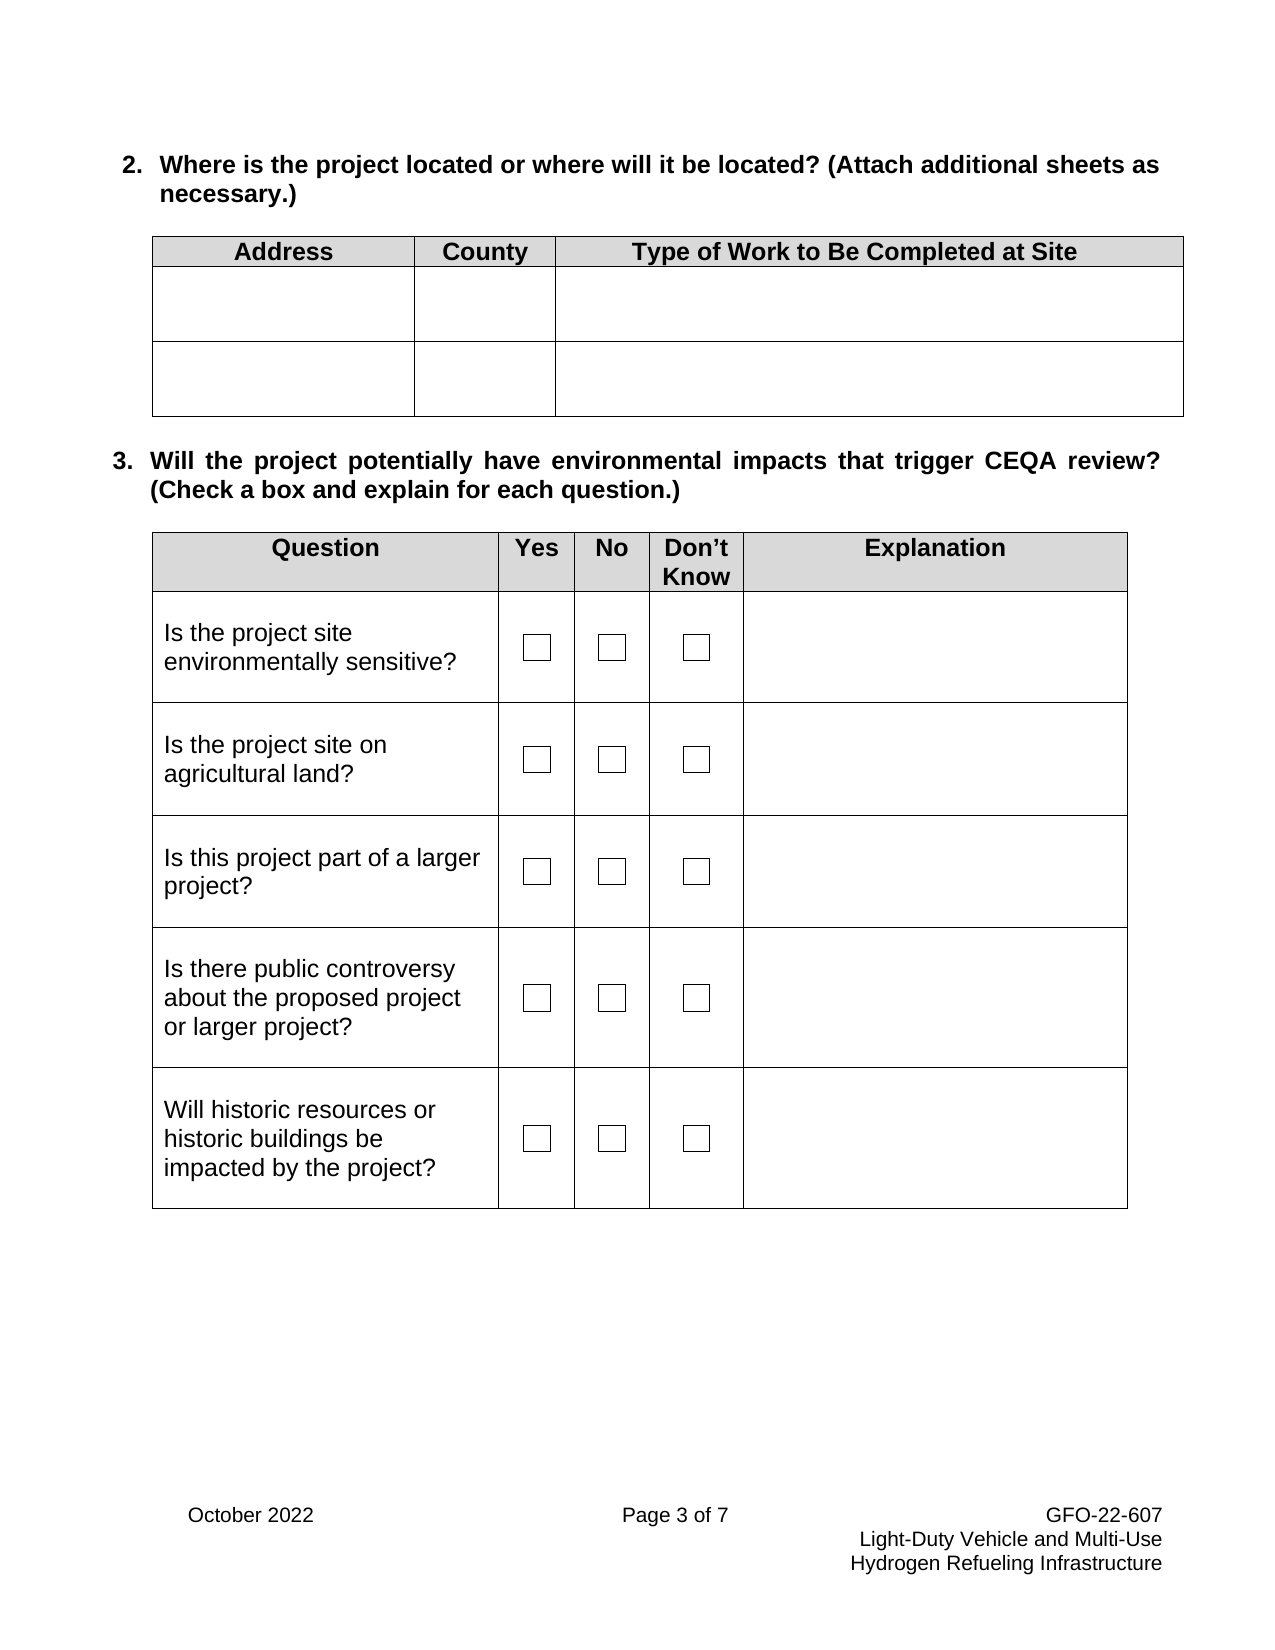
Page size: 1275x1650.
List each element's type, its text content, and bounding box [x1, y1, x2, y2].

table_cell [499, 592, 574, 702]
table_cell Is the project site on agricultural land? [153, 703, 498, 815]
table_cell [744, 816, 1127, 927]
table_cell [575, 703, 649, 815]
table_cell [575, 928, 649, 1067]
table_header Type of Work to Be Completed at Site [556, 237, 1183, 266]
table_cell [650, 703, 743, 815]
table_cell [556, 342, 1183, 416]
table_cell Will historic resources or historic buildings be impacted by the project? [153, 1068, 498, 1208]
table_cell [415, 267, 555, 341]
table_cell [744, 1068, 1127, 1208]
table_cell Is the project site environmentally sensitive? [153, 592, 498, 702]
list Will the project potentially have environmental impacts that trigger CEQA review? (Check a box and explain for each question.) [112, 446, 1162, 503]
table_cell [153, 267, 414, 341]
table_header Explanation [744, 533, 1127, 591]
table_cell [744, 703, 1127, 815]
list Where is the project located or where will it be located? (Attach additional sheets as necessary.) [122, 150, 1162, 207]
table_cell [744, 592, 1127, 702]
table_cell [153, 342, 414, 416]
table_cell [499, 816, 574, 927]
table_cell [744, 928, 1127, 1067]
table_header Address [153, 237, 414, 266]
table_header Yes [499, 533, 574, 591]
table_cell [575, 1068, 649, 1208]
table_header County [415, 237, 555, 266]
table_cell [650, 1068, 743, 1208]
table_header Question [153, 533, 498, 591]
table_cell Is there public controversy about the proposed project or larger project? [153, 928, 498, 1067]
table_cell [499, 1068, 574, 1208]
table_header No [575, 533, 649, 591]
table_cell [575, 592, 649, 702]
table_cell [650, 816, 743, 927]
table_cell [415, 342, 555, 416]
table_cell [499, 703, 574, 815]
table_header Don’t Know [650, 533, 743, 591]
table_cell Is this project part of a larger project? [153, 816, 498, 927]
table_cell [650, 592, 743, 702]
table_cell [499, 928, 574, 1067]
table_cell [650, 928, 743, 1067]
table_cell [575, 816, 649, 927]
table_cell [556, 267, 1183, 341]
